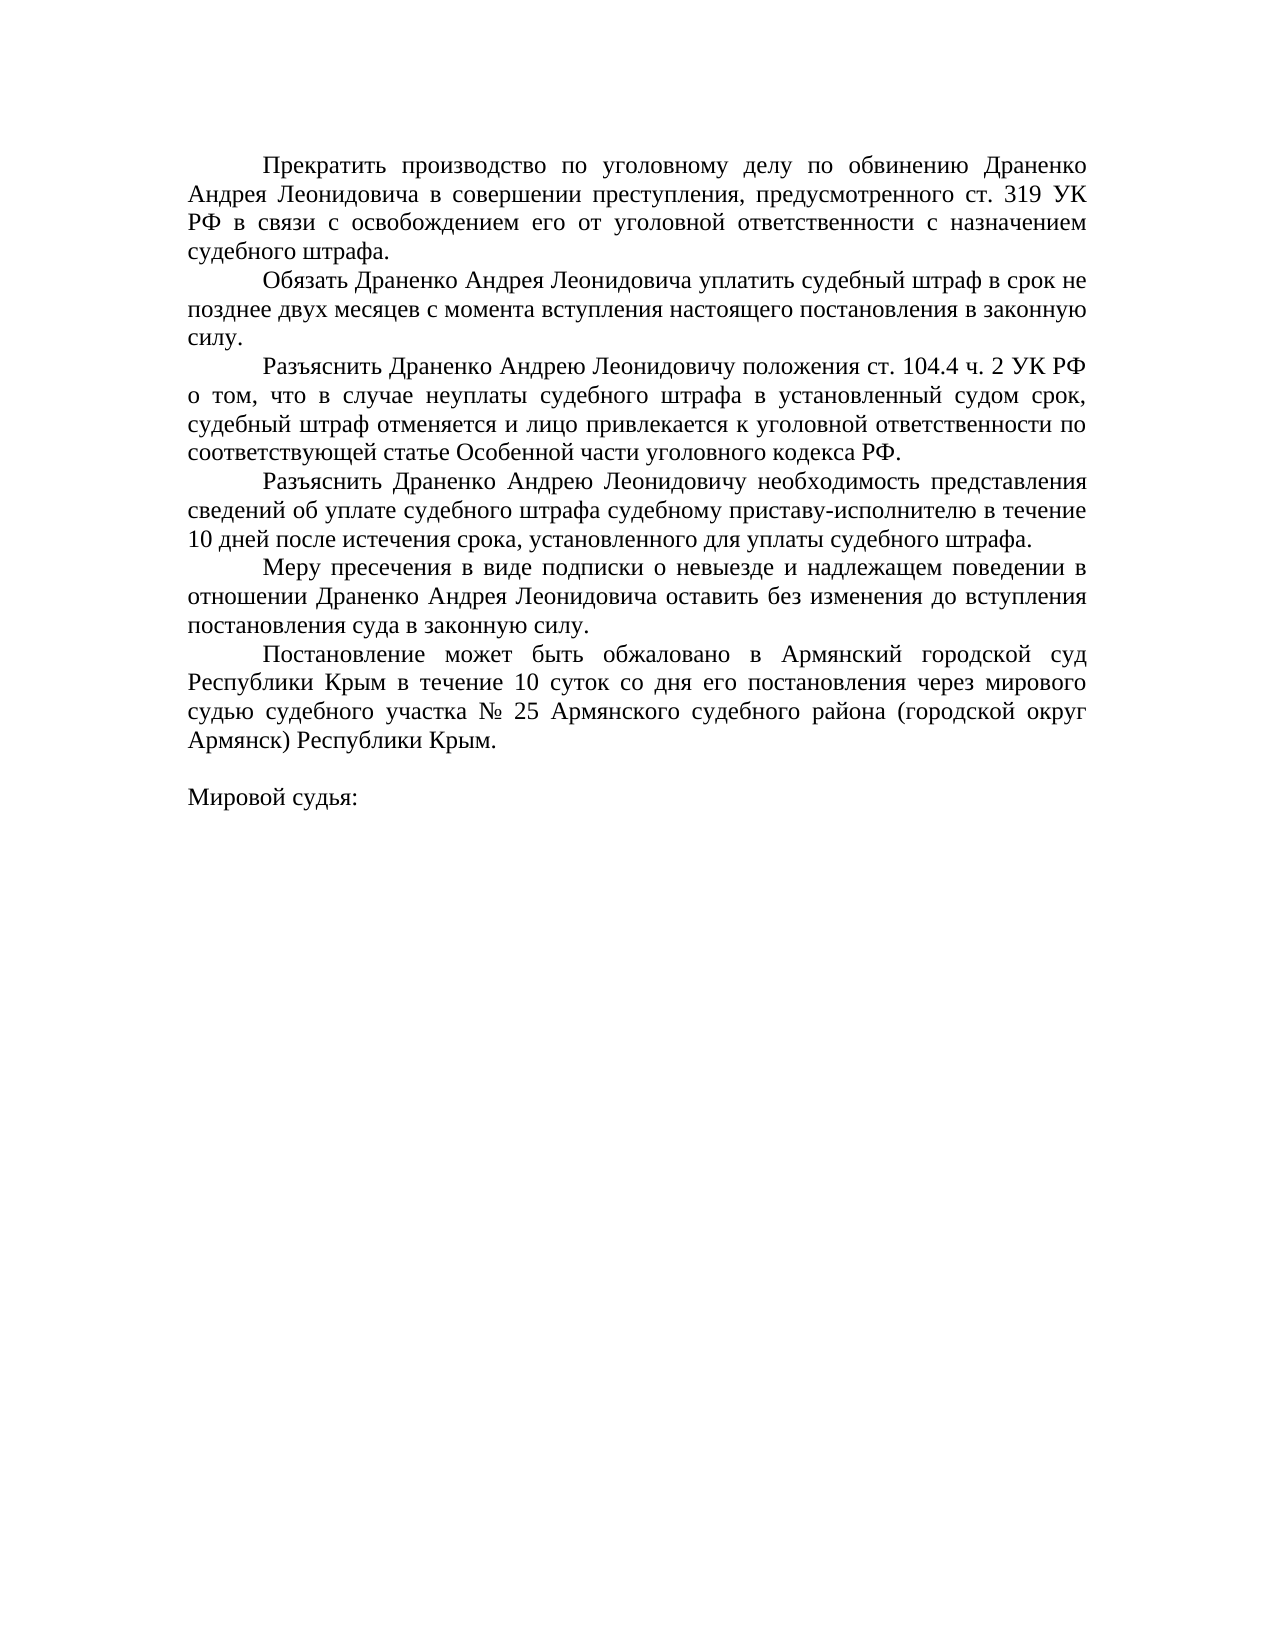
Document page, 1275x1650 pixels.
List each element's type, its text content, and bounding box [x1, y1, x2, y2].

text Разъяснить Драненко Андрею Леонидовичу положения ст. 104.4 ч. 2 УК РФ о том, что в случае неуплаты судебного штрафа в установленный судом срок, судебный штраф отменяется и лицо привлекается к уголовной ответственности по соответствующей статье Особенной части уголовного кодекса РФ. [187, 351, 1087, 466]
text Прекратить производство по уголовному делу по обвинению Драненко Андрея Леонидовича в совершении преступления, предусмотренного ст. 319 УК РФ в связи с освобождением его от уголовной ответственности с назначением судебного штрафа. [187, 150, 1087, 265]
text Постановление может быть обжаловано в Армянский городской суд Республики Крым в течение 10 суток со дня его постановления через мирового судью судебного участка № 25 Армянского судебного района (городской округ Армянск) Республики Крым. [187, 639, 1087, 754]
text Обязать Драненко Андрея Леонидовича уплатить судебный штраф в срок не позднее двух месяцев с момента вступления настоящего постановления в законную силу. [187, 265, 1087, 351]
text Мировой судья: [187, 782, 1087, 811]
text Меру пресечения в виде подписки о невыезде и надлежащем поведении в отношении Драненко Андрея Леонидовича оставить без изменения до вступления постановления суда в законную силу. [187, 552, 1087, 639]
text Разъяснить Драненко Андрею Леонидовичу необходимость представления сведений об уплате судебного штрафа судебному приставу-исполнителю в течение 10 дней после истечения срока, установленного для уплаты судебного штрафа. [187, 466, 1087, 552]
